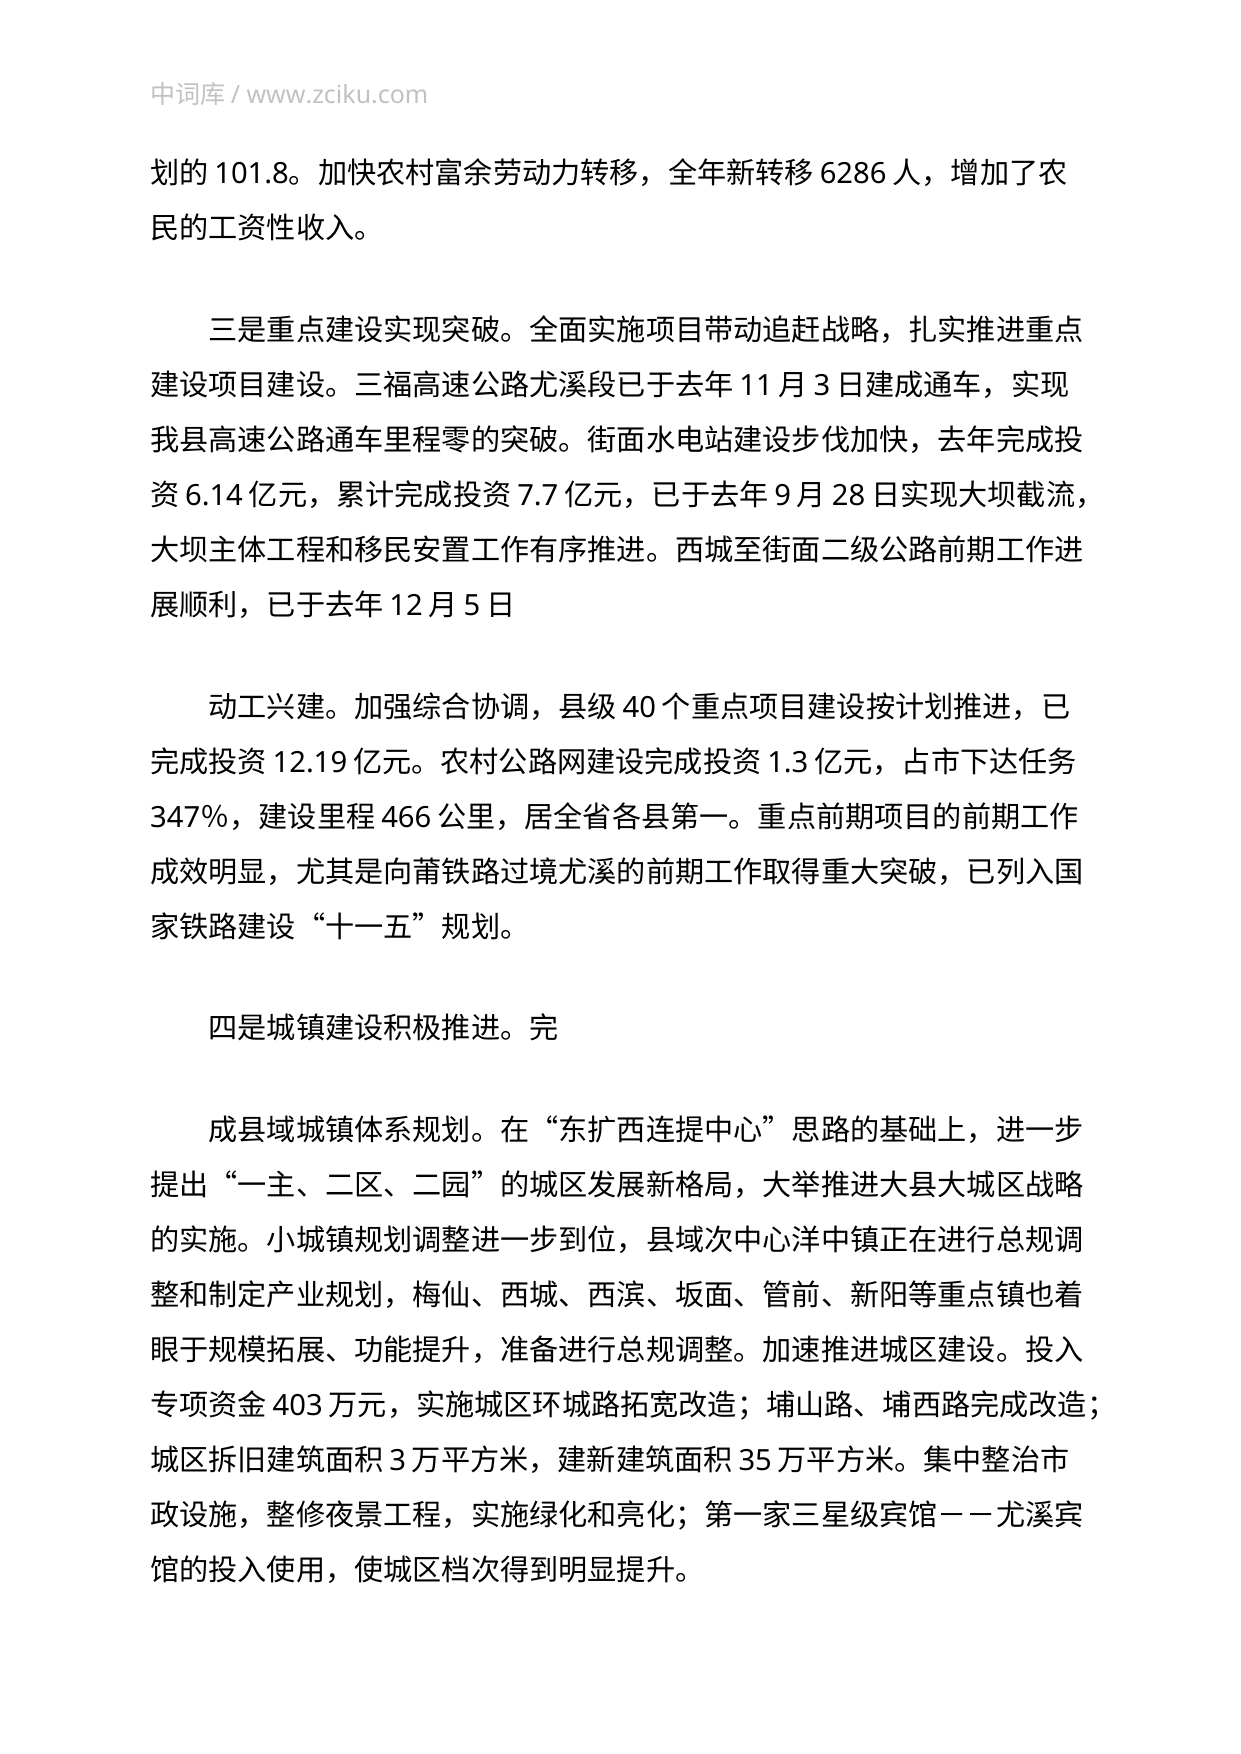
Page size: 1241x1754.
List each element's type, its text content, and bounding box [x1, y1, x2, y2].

text 动工兴建。加强综合协调，县级40个重点项目建设按计划推进，已完成投资12.19亿元。农村公路网建设完成投资1.3亿元，占市下达任务347％，建设里程466公里，居全省各县第一。重点前期项目的前期工作成效明显，尤其是向莆铁路过境尤溪的前期工作取得重大突破，已列入国家铁路建设“十一五”规划。 [150, 683, 1090, 946]
text 四是城镇建设积极推进。完 [150, 1005, 1090, 1047]
text 成县域城镇体系规划。在“东扩西连提中心”思路的基础上，进一步提出“一主、二区、二园”的城区发展新格局，大举推进大县大城区战略的实施。小城镇规划调整进一步到位，县域次中心洋中镇正在进行总规调整和制定产业规划，梅仙、西城、西滨、坂面、管前、新阳等重点镇也着眼于规模拓展、功能提升，准备进行总规调整。加速推进城区建设。投入专项资金403万元，实施城区环城路拓宽改造；埔山路、埔西路完成改造；城区拆旧建筑面积3万平方米，建新建筑面积35万平方米。集中整治市政设施，整修夜景工程，实施绿化和亮化；第一家三星级宾馆－－尤溪宾馆的投入使用，使城区档次得到明显提升。 [150, 1107, 1090, 1588]
text 三是重点建设实现突破。全面实施项目带动追赶战略，扎实推进重点建设项目建设。三福高速公路尤溪段已于去年11月3日建成通车，实现我县高速公路通车里程零的突破。街面水电站建设步伐加快，去年完成投资6.14亿元，累计完成投资7.7亿元，已于去年9月28日实现大坝截流，大坝主体工程和移民安置工作有序推进。西城至街面二级公路前期工作进展顺利，已于去年12月5日 [150, 307, 1090, 624]
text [150, 150, 1090, 247]
